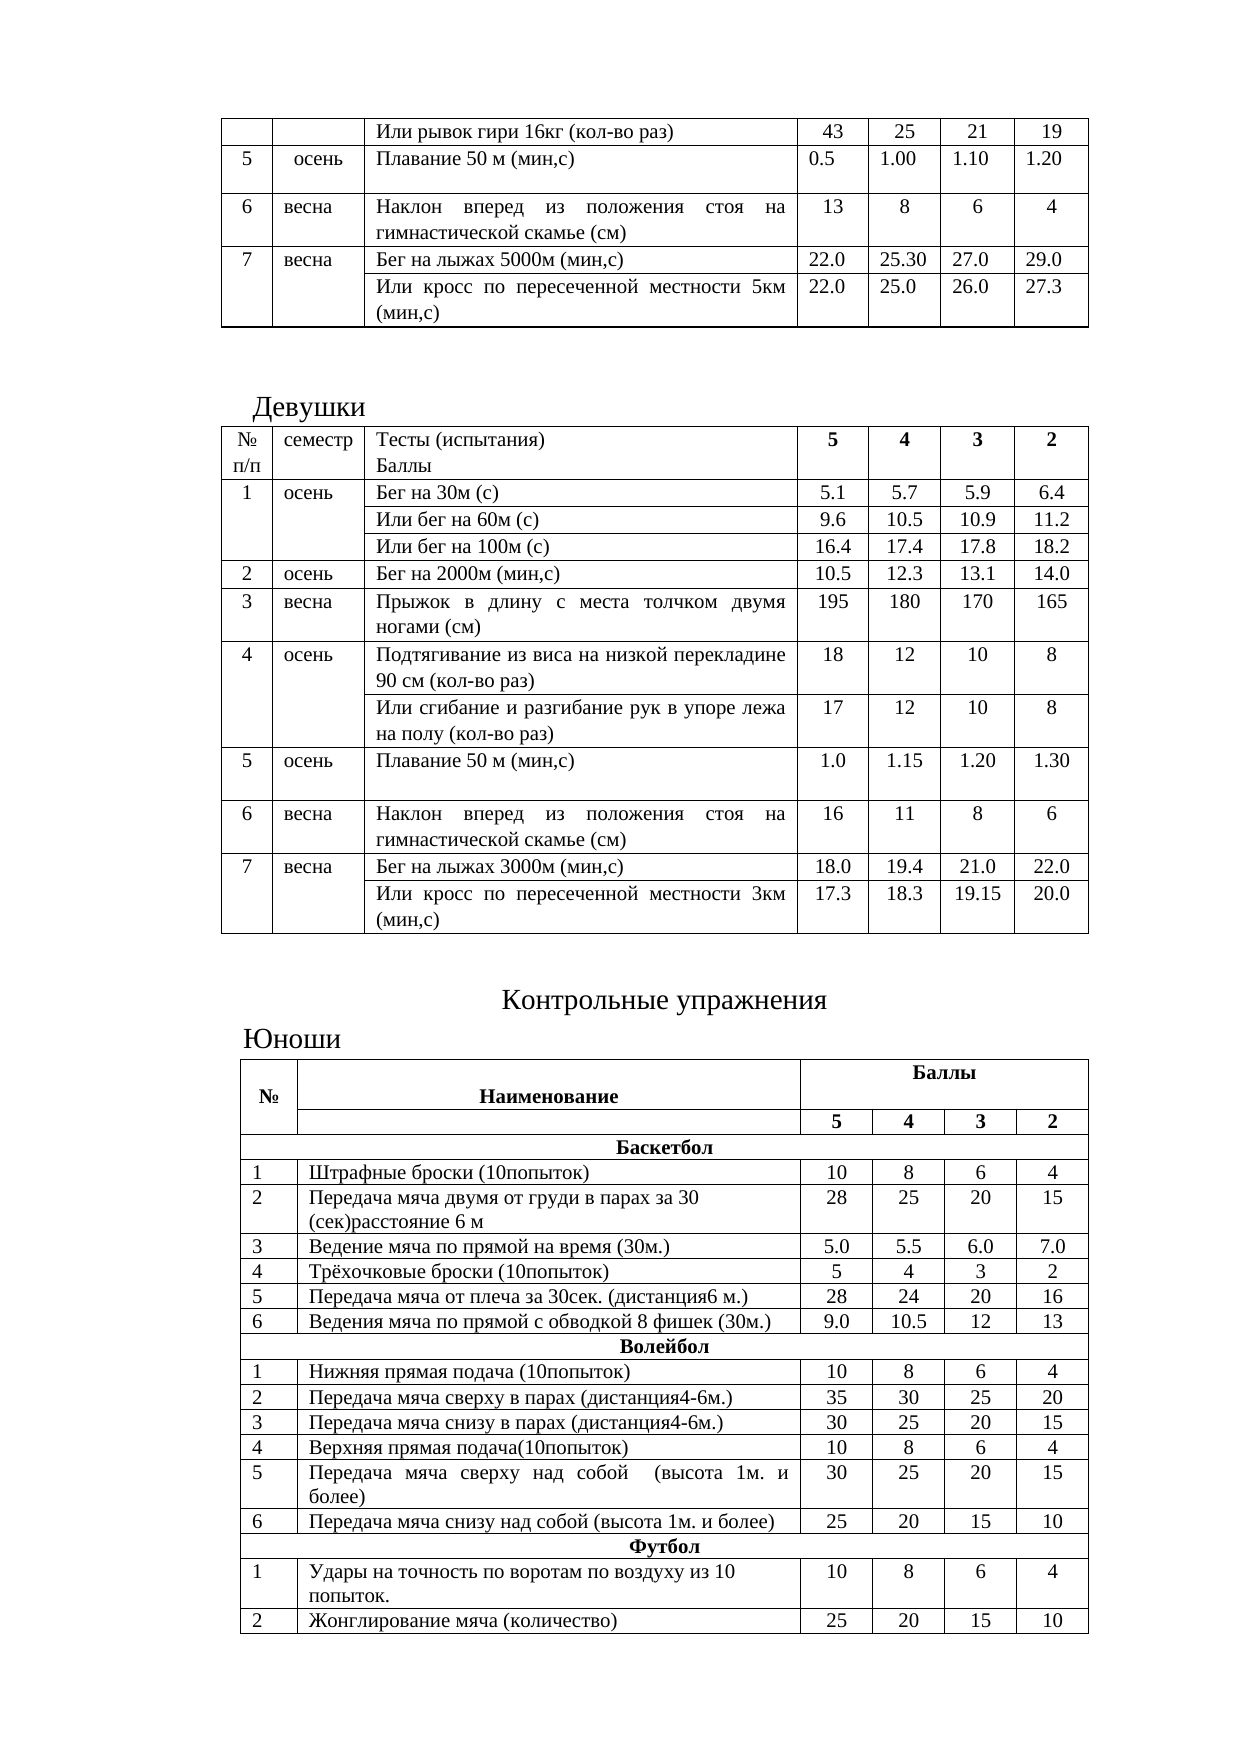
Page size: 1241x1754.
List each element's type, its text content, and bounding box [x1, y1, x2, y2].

table_cell 5.7 [869, 480, 940, 506]
table_cell 1 [241, 1559, 297, 1607]
table_cell 30 [801, 1410, 872, 1434]
table_cell 28 [801, 1284, 872, 1308]
table_cell Наклон вперед из положения стоя на гимнастической скамье (см) [365, 194, 797, 246]
table_cell Или кросс по пересеченной местности 3км (мин,с) [365, 881, 797, 933]
table_cell Плавание 50 м (мин,с) [365, 748, 797, 800]
table_cell 17.4 [869, 534, 940, 560]
table_cell 11 [869, 801, 940, 853]
table_cell 7.0 [1017, 1234, 1088, 1258]
table_cell 14.0 [1015, 561, 1088, 587]
table_cell Или сгибание и разгибание рук в упоре лежа на полу (кол-во раз) [365, 695, 797, 747]
table_header Наименование [298, 1060, 800, 1108]
table_cell 10.9 [941, 507, 1014, 533]
table_cell 13.1 [941, 561, 1014, 587]
table_cell 25 [801, 1509, 872, 1533]
table_cell 27.3 [1015, 274, 1088, 326]
table_cell 20 [873, 1609, 944, 1632]
table_cell 4 [1017, 1160, 1088, 1184]
table_cell 3 [945, 1110, 1016, 1133]
table_cell 8 [873, 1435, 944, 1459]
table_cell Бег на лыжах 3000м (мин,с) [365, 854, 797, 880]
table_cell 18.3 [869, 881, 940, 933]
table_cell 6.0 [945, 1234, 1016, 1258]
table_cell 4 [1017, 1435, 1088, 1459]
table_cell весна [273, 589, 364, 641]
table_cell 19 [1015, 119, 1088, 145]
table_cell Трёхочковые броски (10попыток) [298, 1259, 800, 1283]
table_cell 15 [1017, 1410, 1088, 1434]
table_cell 2 [1017, 1259, 1088, 1283]
table_cell 10 [941, 642, 1014, 694]
text Контрольные упражнения [162, 982, 1152, 1016]
table_cell 6 [241, 1309, 297, 1333]
table_cell 10.5 [798, 561, 868, 587]
table_cell Прыжок в длину с места толчком двумя ногами (см) [365, 589, 797, 641]
table_cell 8 [869, 194, 940, 246]
table_cell Или бег на 60м (с) [365, 507, 797, 533]
table_cell Баскетбол [241, 1135, 1088, 1159]
table_cell 20 [1017, 1385, 1088, 1409]
table_cell 29.0 [1015, 247, 1088, 273]
table_cell 10 [1017, 1509, 1088, 1533]
table_cell 3 [945, 1259, 1016, 1283]
table_cell 6 [945, 1435, 1016, 1459]
table_cell Или кросс по пересеченной местности 5км (мин,с) [365, 274, 797, 326]
table_cell 1.15 [869, 748, 940, 800]
table_cell 1 [241, 1160, 297, 1184]
table_header 5 [798, 427, 868, 479]
table_cell 22.0 [1015, 854, 1088, 880]
table_cell 24 [873, 1284, 944, 1308]
table_cell 3 [241, 1410, 297, 1434]
table_cell 5 [801, 1259, 872, 1283]
table_cell 4 [222, 642, 272, 747]
table_header № [241, 1060, 297, 1133]
table_cell Штрафные броски (10попыток) [298, 1160, 800, 1184]
table_cell Бег на 30м (с) [365, 480, 797, 506]
table_cell 16 [1017, 1284, 1088, 1308]
table_cell Передача мяча снизу в парах (дистанция4-6м.) [298, 1410, 800, 1434]
table_cell Верхняя прямая подача(10попыток) [298, 1435, 800, 1459]
table_cell 1 [222, 480, 272, 560]
table_cell 12 [869, 642, 940, 694]
table_cell осень [273, 561, 364, 587]
table_cell Передача мяча сверху в парах (дистанция4-6м.) [298, 1385, 800, 1409]
table_cell 13 [798, 194, 868, 246]
table_cell 21.0 [941, 854, 1014, 880]
table_cell 3 [222, 589, 272, 641]
table_cell 17 [798, 695, 868, 747]
table_cell 9.6 [798, 507, 868, 533]
table_cell 15 [945, 1609, 1016, 1632]
table_header 4 [869, 427, 940, 479]
table_cell 18.2 [1015, 534, 1088, 560]
table_cell 6 [941, 194, 1014, 246]
table_cell 6.4 [1015, 480, 1088, 506]
table_cell 20 [873, 1509, 944, 1533]
table_cell 4 [873, 1110, 944, 1133]
table_cell 4 [241, 1435, 297, 1459]
table_cell 25 [945, 1385, 1016, 1409]
table_cell [298, 1110, 800, 1133]
table_cell 16 [798, 801, 868, 853]
table_cell Бег на 2000м (мин,с) [365, 561, 797, 587]
table_cell 3 [241, 1234, 297, 1258]
table_cell 0.5 [798, 146, 868, 193]
table_cell осень [273, 480, 364, 560]
table_cell 18.0 [798, 854, 868, 880]
table_cell 35 [801, 1385, 872, 1409]
table_cell 22.0 [798, 274, 868, 326]
table_header 3 [941, 427, 1014, 479]
table_cell 195 [798, 589, 868, 641]
table_cell Подтягивание из виса на низкой перекладине 90 см (кол-во раз) [365, 642, 797, 694]
table_cell 5.5 [873, 1234, 944, 1258]
table_cell Передача мяча снизу над собой (высота 1м. и более) [298, 1509, 800, 1533]
table_cell 10.5 [869, 507, 940, 533]
table_header № п/п [222, 427, 272, 479]
table_cell 15 [1017, 1460, 1088, 1508]
table_cell 25.0 [869, 274, 940, 326]
table_cell 1.10 [941, 146, 1014, 193]
table_cell Нижняя прямая подача (10попыток) [298, 1360, 800, 1383]
table_cell 7 [222, 854, 272, 933]
table_cell Жонглирование мяча (количество) [298, 1609, 800, 1632]
table_cell 43 [798, 119, 868, 145]
table_cell 1 [241, 1360, 297, 1383]
table_cell 1.30 [1015, 748, 1088, 800]
table_cell 28 [801, 1185, 872, 1233]
table_cell 5.0 [801, 1234, 872, 1258]
table_cell 20 [945, 1185, 1016, 1233]
table_cell Наклон вперед из положения стоя на гимнастической скамье (см) [365, 801, 797, 853]
table_cell 15 [1017, 1185, 1088, 1233]
table_cell 10.5 [873, 1309, 944, 1333]
table_cell Передача мяча от плеча за 30сек. (дистанция6 м.) [298, 1284, 800, 1308]
table_cell 12 [869, 695, 940, 747]
table_cell 9.0 [801, 1309, 872, 1333]
table_cell 11.2 [1015, 507, 1088, 533]
table_cell 8 [1015, 695, 1088, 747]
table_cell 10 [941, 695, 1014, 747]
table_cell 25 [873, 1410, 944, 1434]
table_cell 10 [801, 1435, 872, 1459]
table_cell 20 [945, 1410, 1016, 1434]
table_cell Волейбол [241, 1334, 1088, 1358]
table_cell 19.15 [941, 881, 1014, 933]
table_header 2 [1015, 427, 1088, 479]
table_cell 5 [222, 146, 272, 193]
table_cell 25.30 [869, 247, 940, 273]
table_cell 6 [1015, 801, 1088, 853]
table_header семестр [273, 427, 364, 479]
table_cell 30 [801, 1460, 872, 1508]
table_cell 5 [241, 1460, 297, 1508]
table_cell 5 [222, 748, 272, 800]
table_cell 2 [241, 1185, 297, 1233]
table_cell 15 [945, 1509, 1016, 1533]
table_cell 25 [873, 1185, 944, 1233]
table_cell 20 [945, 1284, 1016, 1308]
table_cell 6 [945, 1559, 1016, 1607]
table_cell 26.0 [941, 274, 1014, 326]
table_cell 22.0 [798, 247, 868, 273]
table_cell 25 [869, 119, 940, 145]
table_cell 12 [945, 1309, 1016, 1333]
table_cell 6 [222, 194, 272, 246]
table_cell 19.4 [869, 854, 940, 880]
table_cell 18 [798, 642, 868, 694]
table_cell 1.20 [1015, 146, 1088, 193]
table_cell 10 [801, 1360, 872, 1383]
table_cell весна [273, 194, 364, 246]
table_cell осень [273, 748, 364, 800]
table_header Баллы [801, 1060, 1088, 1108]
table_cell 2 [241, 1385, 297, 1409]
table_cell 8 [873, 1559, 944, 1607]
table_cell Или рывок гири 16кг (кол-во раз) [365, 119, 797, 145]
table_cell 6 [945, 1360, 1016, 1383]
table_cell осень [273, 146, 364, 193]
table_cell 13 [1017, 1309, 1088, 1333]
table_cell 25 [801, 1609, 872, 1632]
table_cell Или бег на 100м (с) [365, 534, 797, 560]
text Юноши [162, 1021, 1152, 1054]
table_cell 5.1 [798, 480, 868, 506]
table_cell 8 [873, 1160, 944, 1184]
table_cell 4 [1017, 1559, 1088, 1607]
table_cell 16.4 [798, 534, 868, 560]
table_cell 170 [941, 589, 1014, 641]
table_cell 5 [801, 1110, 872, 1133]
table_cell 17.3 [798, 881, 868, 933]
table_cell 8 [873, 1360, 944, 1383]
table_cell 2 [1017, 1110, 1088, 1133]
table_cell Передача мяча двумя от груди в парах за 30 (сек)расстояние 6 м [298, 1185, 800, 1233]
table_cell весна [273, 801, 364, 853]
table_cell 17.8 [941, 534, 1014, 560]
table_cell 1.20 [941, 748, 1014, 800]
table_cell 27.0 [941, 247, 1014, 273]
table_cell 6 [241, 1509, 297, 1533]
table_cell 12.3 [869, 561, 940, 587]
table_cell 20 [945, 1460, 1016, 1508]
table_cell 6 [945, 1160, 1016, 1184]
table_cell 10 [1017, 1609, 1088, 1632]
table_cell 8 [1015, 642, 1088, 694]
table_cell 2 [222, 561, 272, 587]
table_cell 4 [1017, 1360, 1088, 1383]
table_cell 1.00 [869, 146, 940, 193]
table_cell 180 [869, 589, 940, 641]
table_cell 5.9 [941, 480, 1014, 506]
table_cell Плавание 50 м (мин,с) [365, 146, 797, 193]
table_cell 6 [222, 801, 272, 853]
table_cell 1.0 [798, 748, 868, 800]
table_cell 4 [241, 1259, 297, 1283]
table_cell 4 [873, 1259, 944, 1283]
table_cell весна [273, 854, 364, 933]
table_cell весна [273, 247, 364, 326]
table_cell 165 [1015, 589, 1088, 641]
table_cell Удары на точность по воротам по воздуху из 10 попыток. [298, 1559, 800, 1607]
table_cell Передача мяча сверху над собой (высота 1м. и более) [298, 1460, 800, 1508]
table_cell 10 [801, 1559, 872, 1607]
table_cell Ведения мяча по прямой с обводкой 8 фишек (30м.) [298, 1309, 800, 1333]
table_cell 25 [873, 1460, 944, 1508]
table_cell осень [273, 642, 364, 747]
table_cell 8 [941, 801, 1014, 853]
table_cell 21 [941, 119, 1014, 145]
table_cell 20.0 [1015, 881, 1088, 933]
table_cell 5 [241, 1284, 297, 1308]
table_cell 4 [1015, 194, 1088, 246]
table_cell 2 [241, 1609, 297, 1632]
table_cell Ведение мяча по прямой на время (30м.) [298, 1234, 800, 1258]
table_cell Футбол [241, 1534, 1088, 1558]
table_cell 30 [873, 1385, 944, 1409]
table_cell 10 [801, 1160, 872, 1184]
table_cell 7 [222, 247, 272, 326]
text Девушки [252, 389, 1152, 423]
table_header Тесты (испытания) Баллы [365, 427, 797, 479]
table_cell Бег на лыжах 5000м (мин,с) [365, 247, 797, 273]
